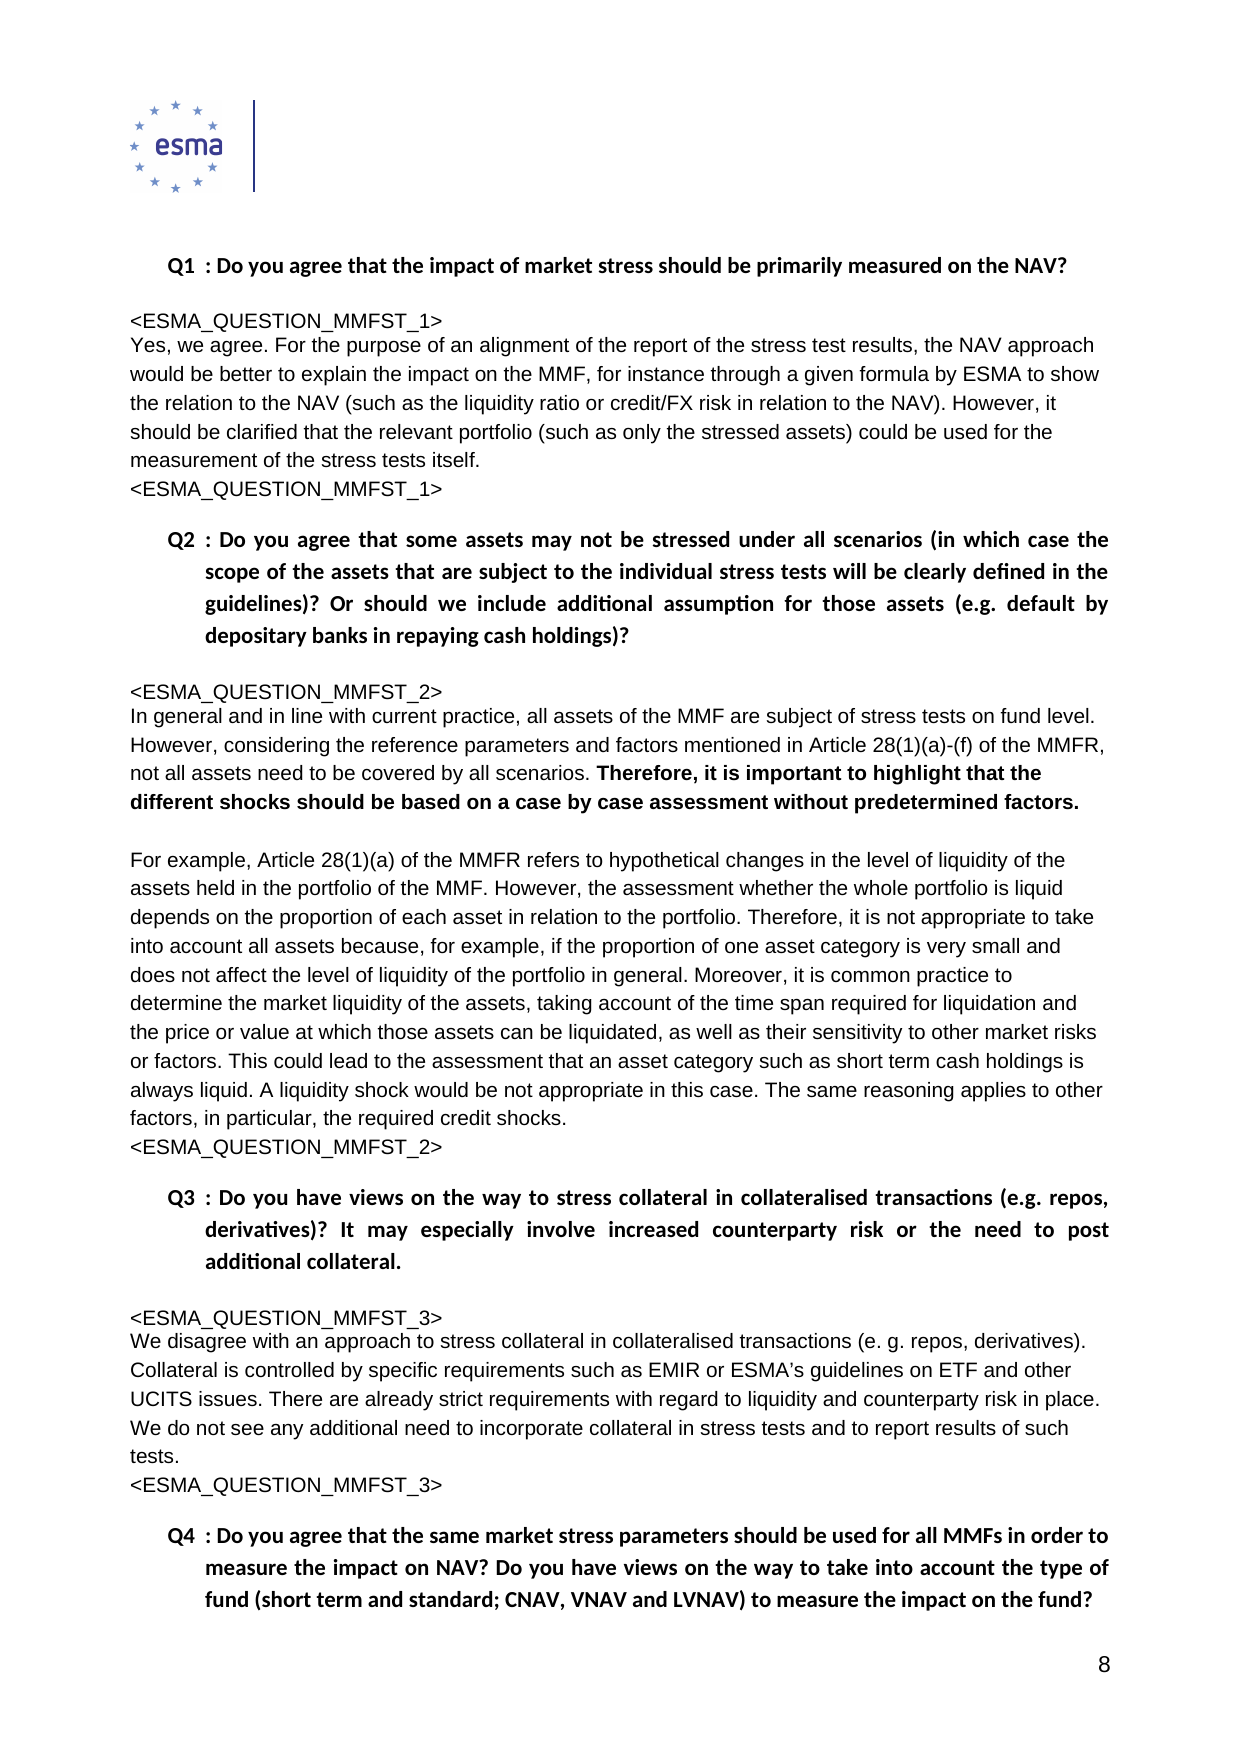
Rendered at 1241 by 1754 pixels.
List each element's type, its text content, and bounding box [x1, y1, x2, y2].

text Yes, we agree. For the purpose of an alignment of the report of the stress test results, the NAV approach would be better to explain the impact on the MMF, for instance through a given formula by ESMA to show the relation to the NAV (such as the liquidity ratio or credit/FX risk in relation to the NAV). However, it should be clarified that the relevant portfolio (such as only the stressed assets) could be used for the measurement of the stress tests itself. [130, 333, 1110, 472]
text <ESMA_QUESTION_MMFST_1> [130, 477, 1110, 501]
text In general and in line with current practice, all assets of the MMF are subject of stress tests on fund level. However, considering the reference parameters and factors mentioned in Article 28(1)(a)-(f) of the MMFR, not all assets need to be covered by all scenarios. Therefore, it is important to highlight that the different shocks should be based on a case by case assessment without predetermined factors. [130, 704, 1110, 814]
list : Do you have views on the way to stress collateral in collateralised transactions (e.g. repos, derivatives)? It may especially involve increased counterparty risk or the need to post additional collateral. [167, 1183, 1110, 1275]
picture [129, 100, 223, 193]
list : Do you agree that some assets may not be stressed under all scenarios (in which case the scope of the assets that are subject to the individual stress tests will be clearly defined in the guidelines)? Or should we include additional assumption for those assets (e.g. default by depositary banks in repaying cash holdings)? [167, 525, 1110, 649]
list : Do you agree that the same market stress parameters should be used for all MMFs in order to measure the impact on NAV? Do you have views on the way to take into account the type of fund (short term and standard; CNAV, VNAV and LVNAV) to measure the impact on the fund? [167, 1521, 1110, 1613]
list : Do you agree that the impact of market stress should be primarily measured on the NAV? [167, 251, 1110, 279]
text <ESMA_QUESTION_MMFST_1> [130, 309, 1110, 333]
text <ESMA_QUESTION_MMFST_3> [130, 1305, 1110, 1329]
text <ESMA_QUESTION_MMFST_2> [130, 1135, 1110, 1159]
text For example, Article 28(1)(a) of the MMFR refers to hypothetical changes in the level of liquidity of the assets held in the portfolio of the MMF. However, the assessment whether the whole portfolio is liquid depends on the proportion of each asset in relation to the portfolio. Therefore, it is not appropriate to take into account all assets because, for example, if the proportion of one asset category is very small and does not affect the level of liquidity of the portfolio in general. Moreover, it is common practice to determine the market liquidity of the assets, taking account of the time span required for liquidation and the price or value at which those assets can be liquidated, as well as their sensitivity to other market risks or factors. This could lead to the assessment that an asset category such as short term cash holdings is always liquid. A liquidity shock would be not appropriate in this case. The same reasoning applies to other factors, in particular, the required credit shocks. [130, 847, 1110, 1130]
text <ESMA_QUESTION_MMFST_3> [130, 1473, 1110, 1497]
text <ESMA_QUESTION_MMFST_2> [130, 680, 1110, 704]
text We disagree with an approach to stress collateral in collateralised transactions (e. g. repos, derivatives). Collateral is controlled by specific requirements such as EMIR or ESMA’s guidelines on ETF and other UCITS issues. There are already strict requirements with regard to liquidity and counterparty risk in place. We do not see any additional need to incorporate collateral in stress tests and to report results of such tests. [130, 1329, 1110, 1468]
